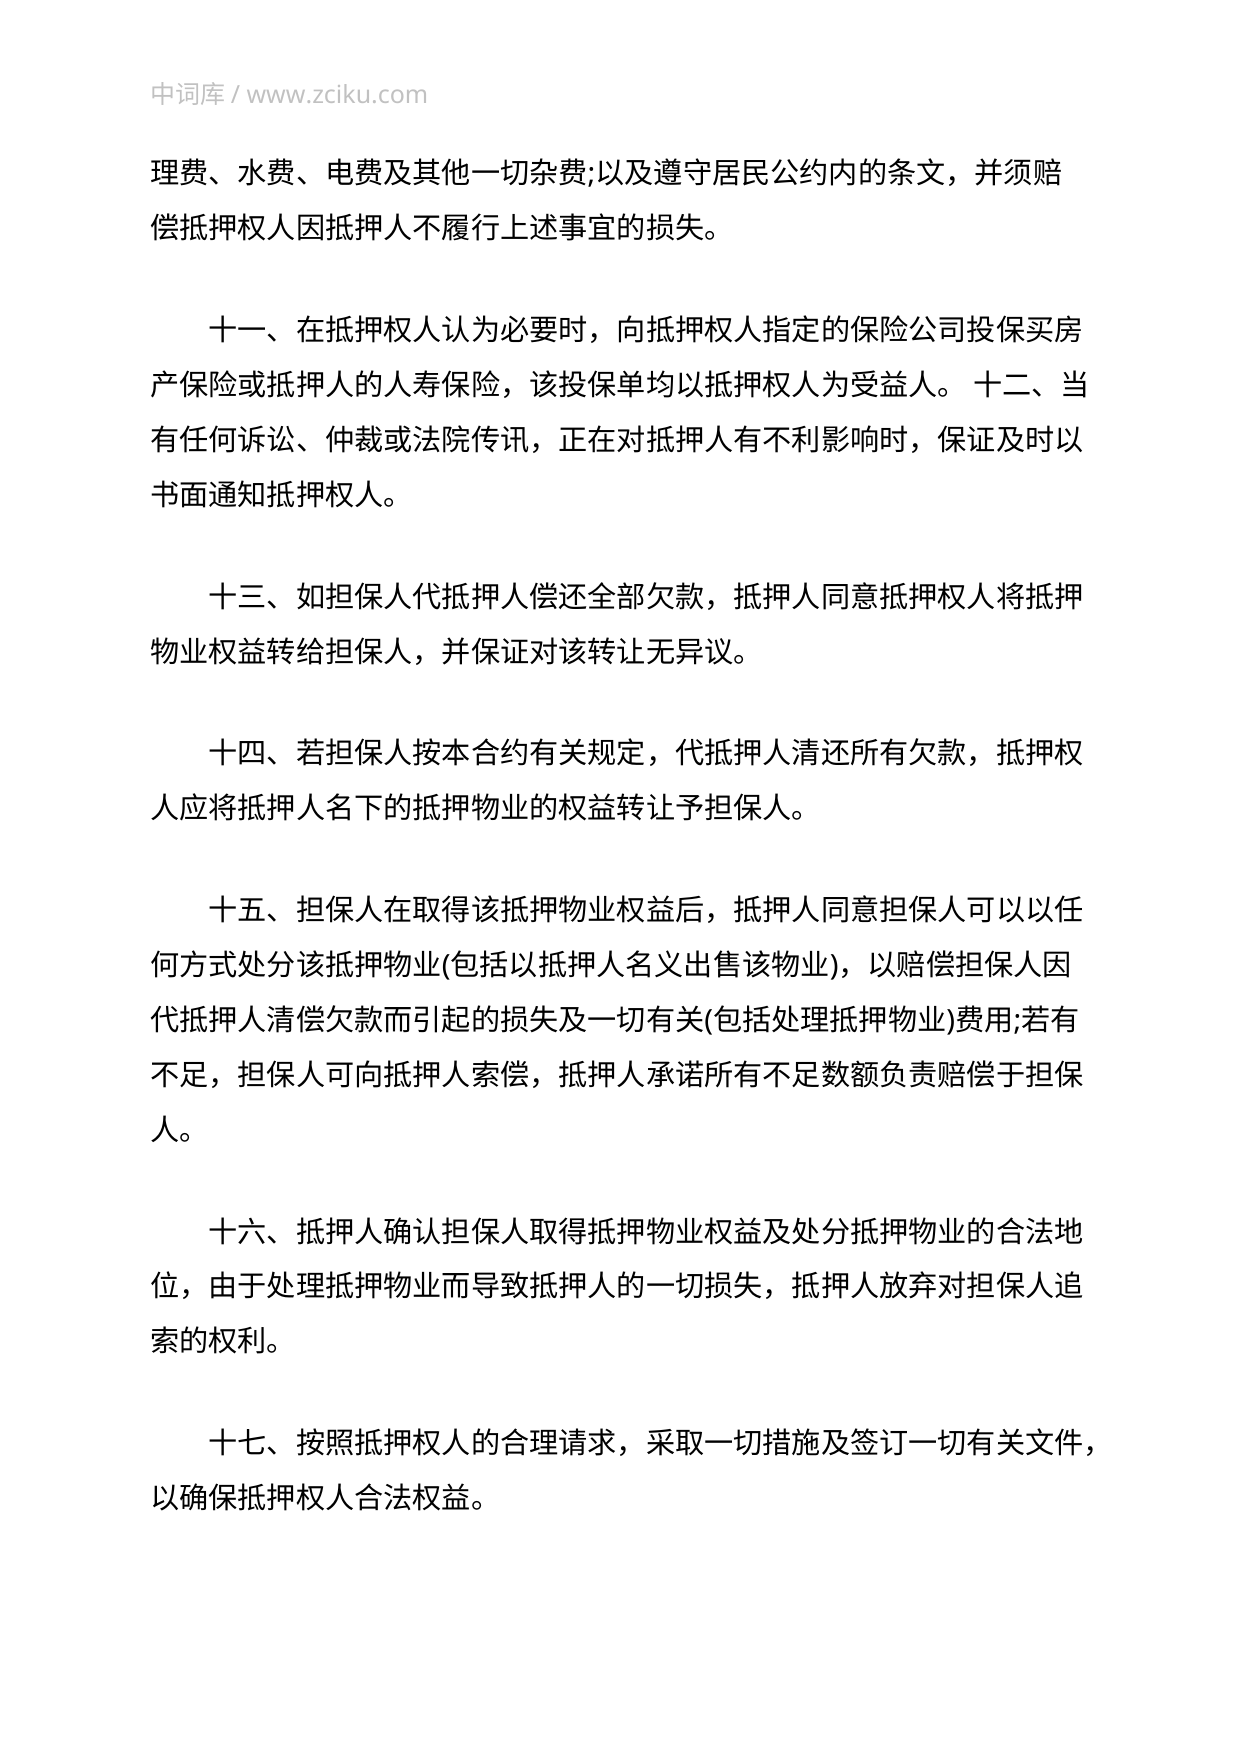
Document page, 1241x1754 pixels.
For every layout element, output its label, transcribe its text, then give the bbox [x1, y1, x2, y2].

text 十四、若担保人按本合约有关规定，代抵押人清还所有欠款，抵押权人应将抵押人名下的抵押物业的权益转让予担保人。 [150, 730, 1090, 827]
text 十七、按照抵押权人的合理请求，采取一切措施及签订一切有关文件，以确保抵押权人合法权益。 [150, 1420, 1090, 1517]
text 十一、在抵押权人认为必要时，向抵押权人指定的保险公司投保买房产保险或抵押人的人寿保险，该投保单均以抵押权人为受益人。 十二、当有任何诉讼、仲裁或法院传讯，正在对抵押人有不利影响时，保证及时以书面通知抵押权人。 [150, 307, 1090, 514]
text 十五、担保人在取得该抵押物业权益后，抵押人同意担保人可以以任何方式处分该抵押物业(包括以抵押人名义出售该物业)，以赔偿担保人因代抵押人清偿欠款而引起的损失及一切有关(包括处理抵押物业)费用;若有不足，担保人可向抵押人索偿，抵押人承诺所有不足数额负责赔偿于担保人。 [150, 887, 1090, 1149]
text 十六、抵押人确认担保人取得抵押物业权益及处分抵押物业的合法地位，由于处理抵押物业而导致抵押人的一切损失，抵押人放弃对担保人追索的权利。 [150, 1208, 1090, 1360]
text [150, 150, 1090, 247]
text 十三、如担保人代抵押人偿还全部欠款，抵押人同意抵押权人将抵押物业权益转给担保人，并保证对该转让无异议。 [150, 573, 1090, 670]
